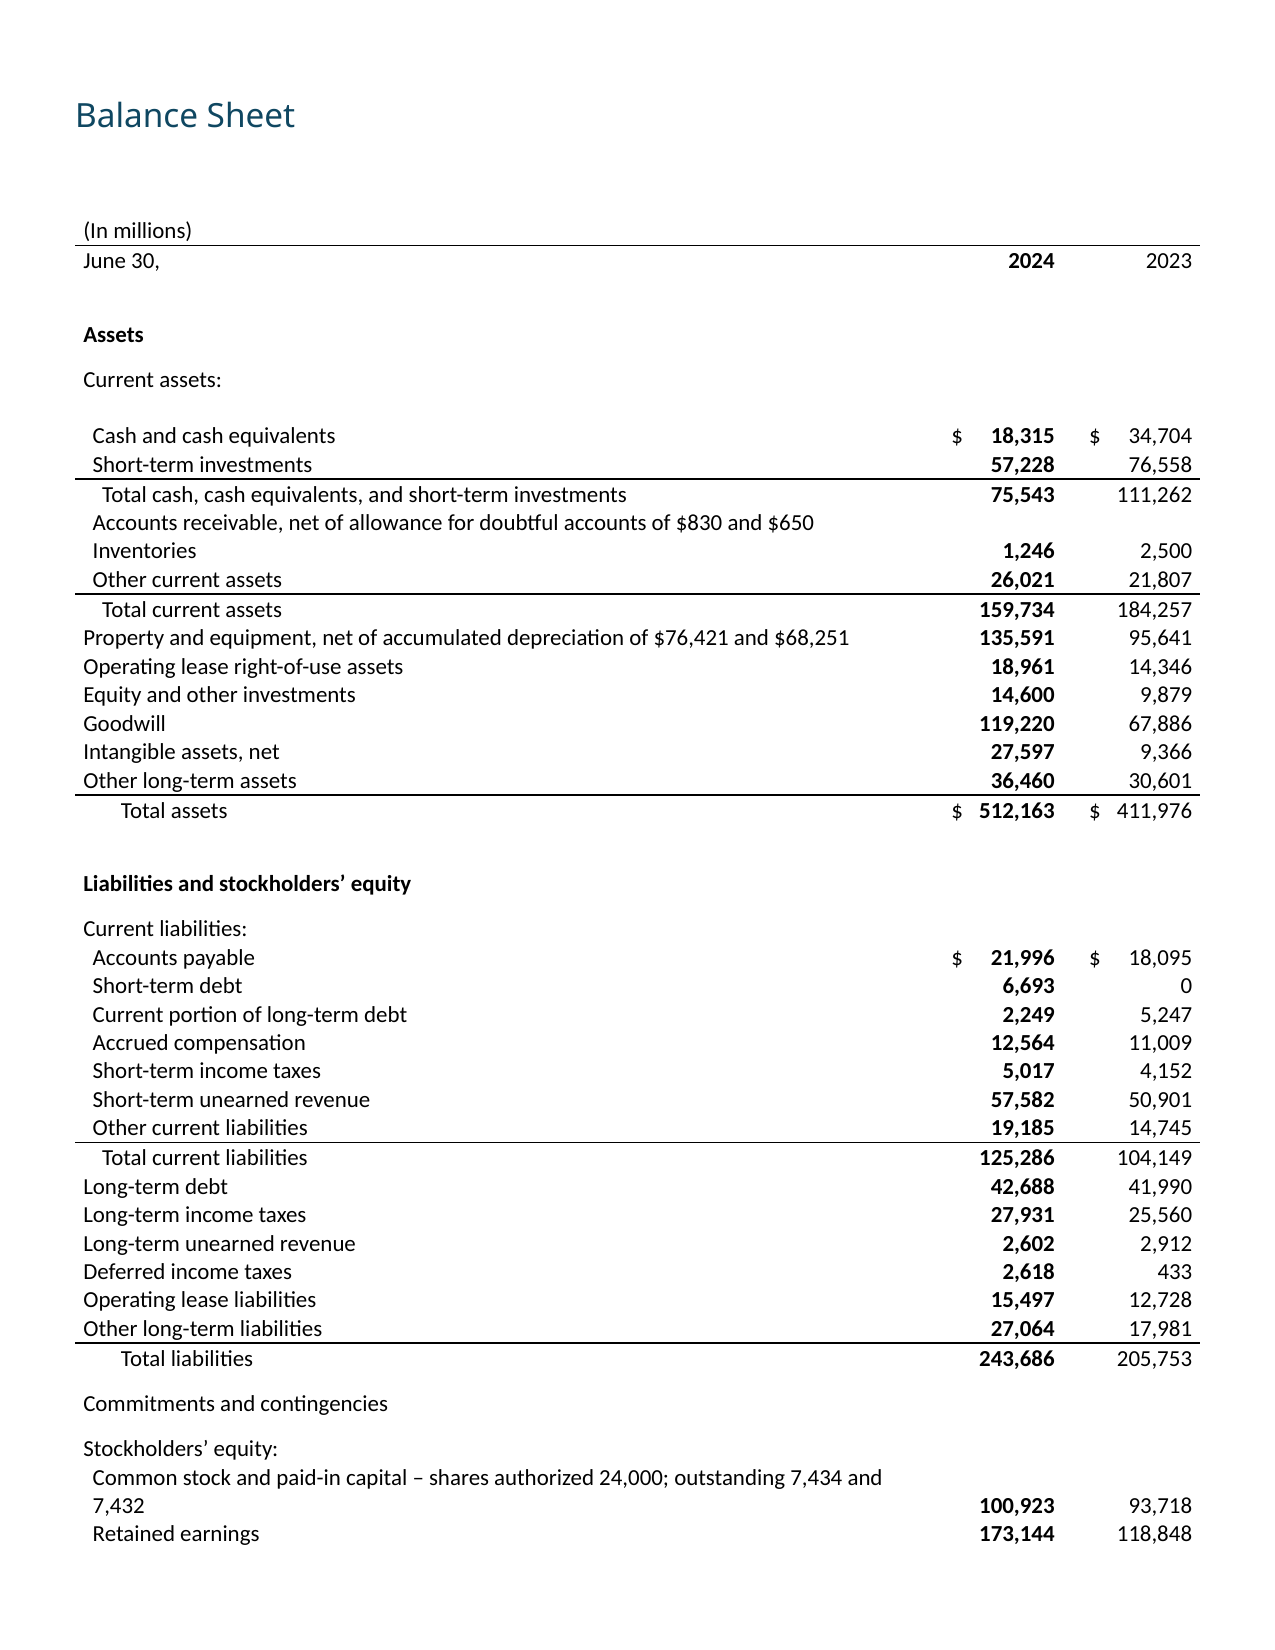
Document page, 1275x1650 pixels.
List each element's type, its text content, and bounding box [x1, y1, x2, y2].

subtitle Balance Sheet [75, 92, 1200, 137]
